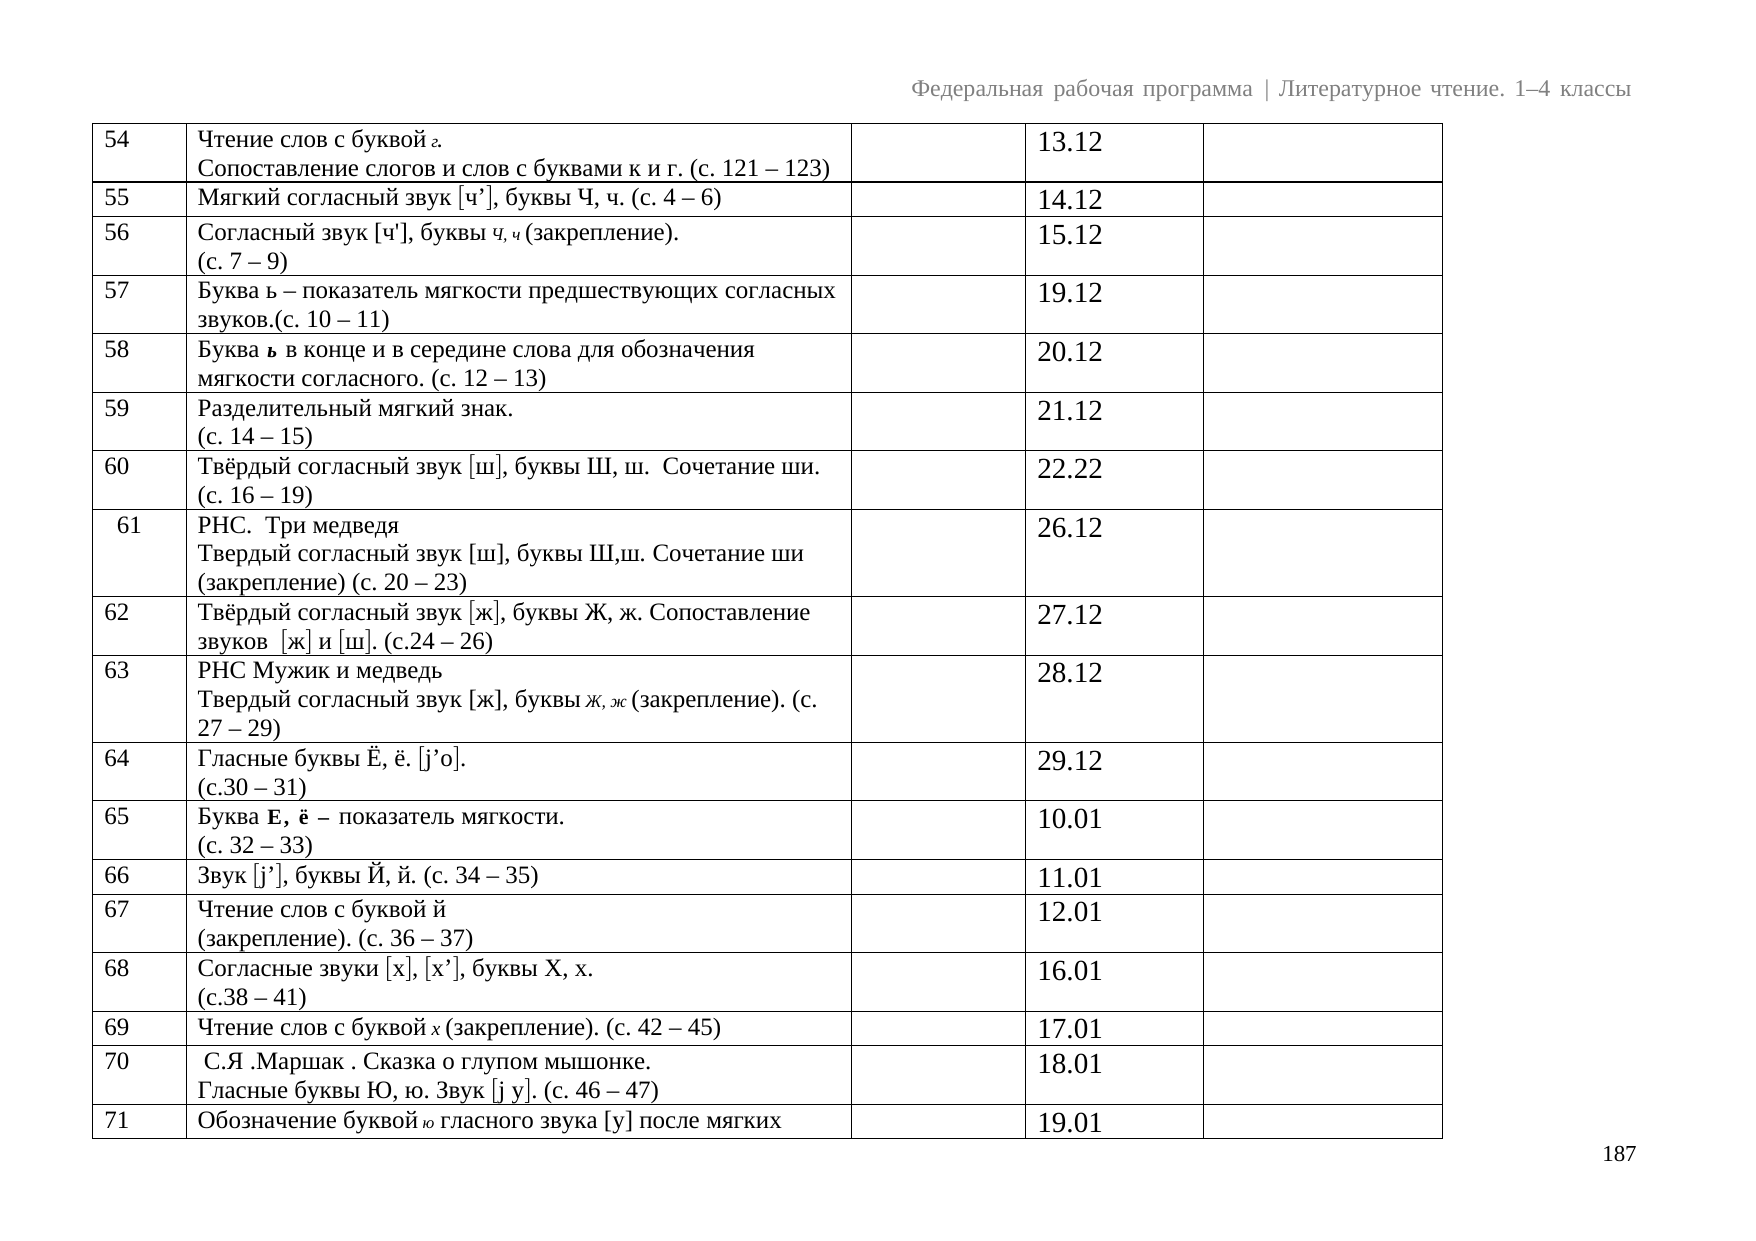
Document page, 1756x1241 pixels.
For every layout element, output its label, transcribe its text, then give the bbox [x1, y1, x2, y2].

table_cell 28.12 [1026, 656, 1203, 742]
table_cell Буква ь – показатель мягкости предшествующих согласных звуков.(с. 10 – 11) [187, 276, 851, 333]
table_cell 27.12 [1026, 597, 1203, 654]
table_cell Буква Е, ё – показатель мягкости. (с. 32 – 33) [187, 801, 851, 859]
table_cell 55 [93, 183, 186, 216]
table_cell 64 [93, 743, 186, 800]
table_cell 19.12 [1026, 276, 1203, 333]
table_cell [1204, 953, 1442, 1011]
table_cell [852, 183, 1025, 216]
table_cell Разделительный мягкий знак. (с. 14 – 15) [187, 393, 851, 450]
table_cell 62 [93, 597, 186, 654]
table_cell 29.12 [1026, 743, 1203, 800]
table_cell [852, 953, 1025, 1011]
table_cell [852, 217, 1025, 274]
table_cell [1204, 895, 1442, 952]
table_cell [1204, 334, 1442, 392]
table_cell 10.01 [1026, 801, 1203, 859]
table_cell [852, 895, 1025, 952]
table_cell Звук j’, буквы Й, й. (с. 34 – 35) [187, 860, 851, 893]
table_cell Гласные буквы Ё, ё. j’о. (с.30 – 31) [187, 743, 851, 800]
table_cell Согласные звуки х, х’, буквы Х, х. (с.38 – 41) [187, 953, 851, 1011]
table_cell 56 [93, 217, 186, 274]
table_cell Буква ь в конце и в середине слова для обозначения мягкости согласного. (с. 12 – 13) [187, 334, 851, 392]
table_cell 69 [93, 1012, 186, 1045]
table_cell Чтение слов с буквой г. Сопоставление слогов и слов с буквами к и г. (с. 121 – 123) [187, 124, 851, 181]
table_cell 60 [93, 451, 186, 509]
table_cell [852, 276, 1025, 333]
table_cell [1204, 393, 1442, 450]
table_cell 70 [93, 1046, 186, 1104]
table_cell 16.01 [1026, 953, 1203, 1011]
table_cell [1204, 1012, 1442, 1045]
table_cell [1204, 451, 1442, 509]
table_cell [1204, 217, 1442, 274]
table_cell [852, 1012, 1025, 1045]
table_cell [852, 597, 1025, 654]
table_cell Согласный звук [ч'], буквы Ч, ч (закрепление). (с. 7 – 9) [187, 217, 851, 274]
table_cell [1204, 743, 1442, 800]
table_cell 68 [93, 953, 186, 1011]
table_cell 67 [93, 895, 186, 952]
table_cell 22.22 [1026, 451, 1203, 509]
table_cell 66 [93, 860, 186, 893]
table_cell Твёрдый согласный звук ж, буквы Ж, ж. Сопоставление звуков ж и ш. (с.24 – 26) [187, 597, 851, 654]
table_cell [1204, 656, 1442, 742]
table_cell Мягкий согласный звук ч’, буквы Ч, ч. (с. 4 – 6) [187, 183, 851, 216]
table_cell 65 [93, 801, 186, 859]
table_cell [852, 451, 1025, 509]
table_cell 17.01 [1026, 1012, 1203, 1045]
table_cell [1204, 860, 1442, 893]
table_cell [1204, 597, 1442, 654]
table_cell [1204, 1046, 1442, 1104]
table_cell Твёрдый согласный звук ш, буквы Ш, ш. Сочетание ши.(с. 16 – 19) [187, 451, 851, 509]
table_cell [852, 801, 1025, 859]
table_cell [852, 656, 1025, 742]
table_cell 59 [93, 393, 186, 450]
table_cell [852, 1105, 1025, 1138]
table_cell С.Я .Маршак . Сказка о глупом мышонке. Гласные буквы Ю, ю. Звук j у. (с. 46 – 47) [187, 1046, 851, 1104]
table_cell [1204, 801, 1442, 859]
table_cell 15.12 [1026, 217, 1203, 274]
table_cell 19.01 [1026, 1105, 1203, 1138]
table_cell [187, 1105, 851, 1138]
table_cell 13.12 [1026, 124, 1203, 181]
table_cell 11.01 [1026, 860, 1203, 893]
table_cell [852, 1046, 1025, 1104]
table_cell [852, 510, 1025, 596]
table_cell 18.01 [1026, 1046, 1203, 1104]
table_cell [1204, 510, 1442, 596]
table_cell [852, 860, 1025, 893]
table_cell РНС. Три медведя Твердый согласный звук [ш], буквы Ш,ш. Сочетание ши (закрепление) (с. 20 – 23) [187, 510, 851, 596]
table_cell 12.01 [1026, 895, 1203, 952]
table_cell [852, 743, 1025, 800]
table_cell Чтение слов с буквой х (закрепление). (с. 42 – 45) [187, 1012, 851, 1045]
table_cell РНС Мужик и медведь Твердый согласный звук [ж], буквы Ж, ж (закрепление). (с. 27 – 29) [187, 656, 851, 742]
table_cell 14.12 [1026, 183, 1203, 216]
table_cell [852, 334, 1025, 392]
table_cell 58 [93, 334, 186, 392]
table_cell 21.12 [1026, 393, 1203, 450]
table_cell [1204, 124, 1442, 181]
table_cell 61 [93, 510, 186, 596]
table_cell 26.12 [1026, 510, 1203, 596]
table_cell 57 [93, 276, 186, 333]
table_cell 20.12 [1026, 334, 1203, 392]
table_cell 54 [93, 124, 186, 181]
table_cell Чтение слов с буквой й (закрепление). (с. 36 – 37) [187, 895, 851, 952]
table_cell [1204, 183, 1442, 216]
table_cell [852, 124, 1025, 181]
table_cell [1204, 276, 1442, 333]
table_cell [852, 393, 1025, 450]
table_cell 71 [93, 1105, 186, 1138]
table_cell [1204, 1105, 1442, 1138]
table_cell 63 [93, 656, 186, 742]
